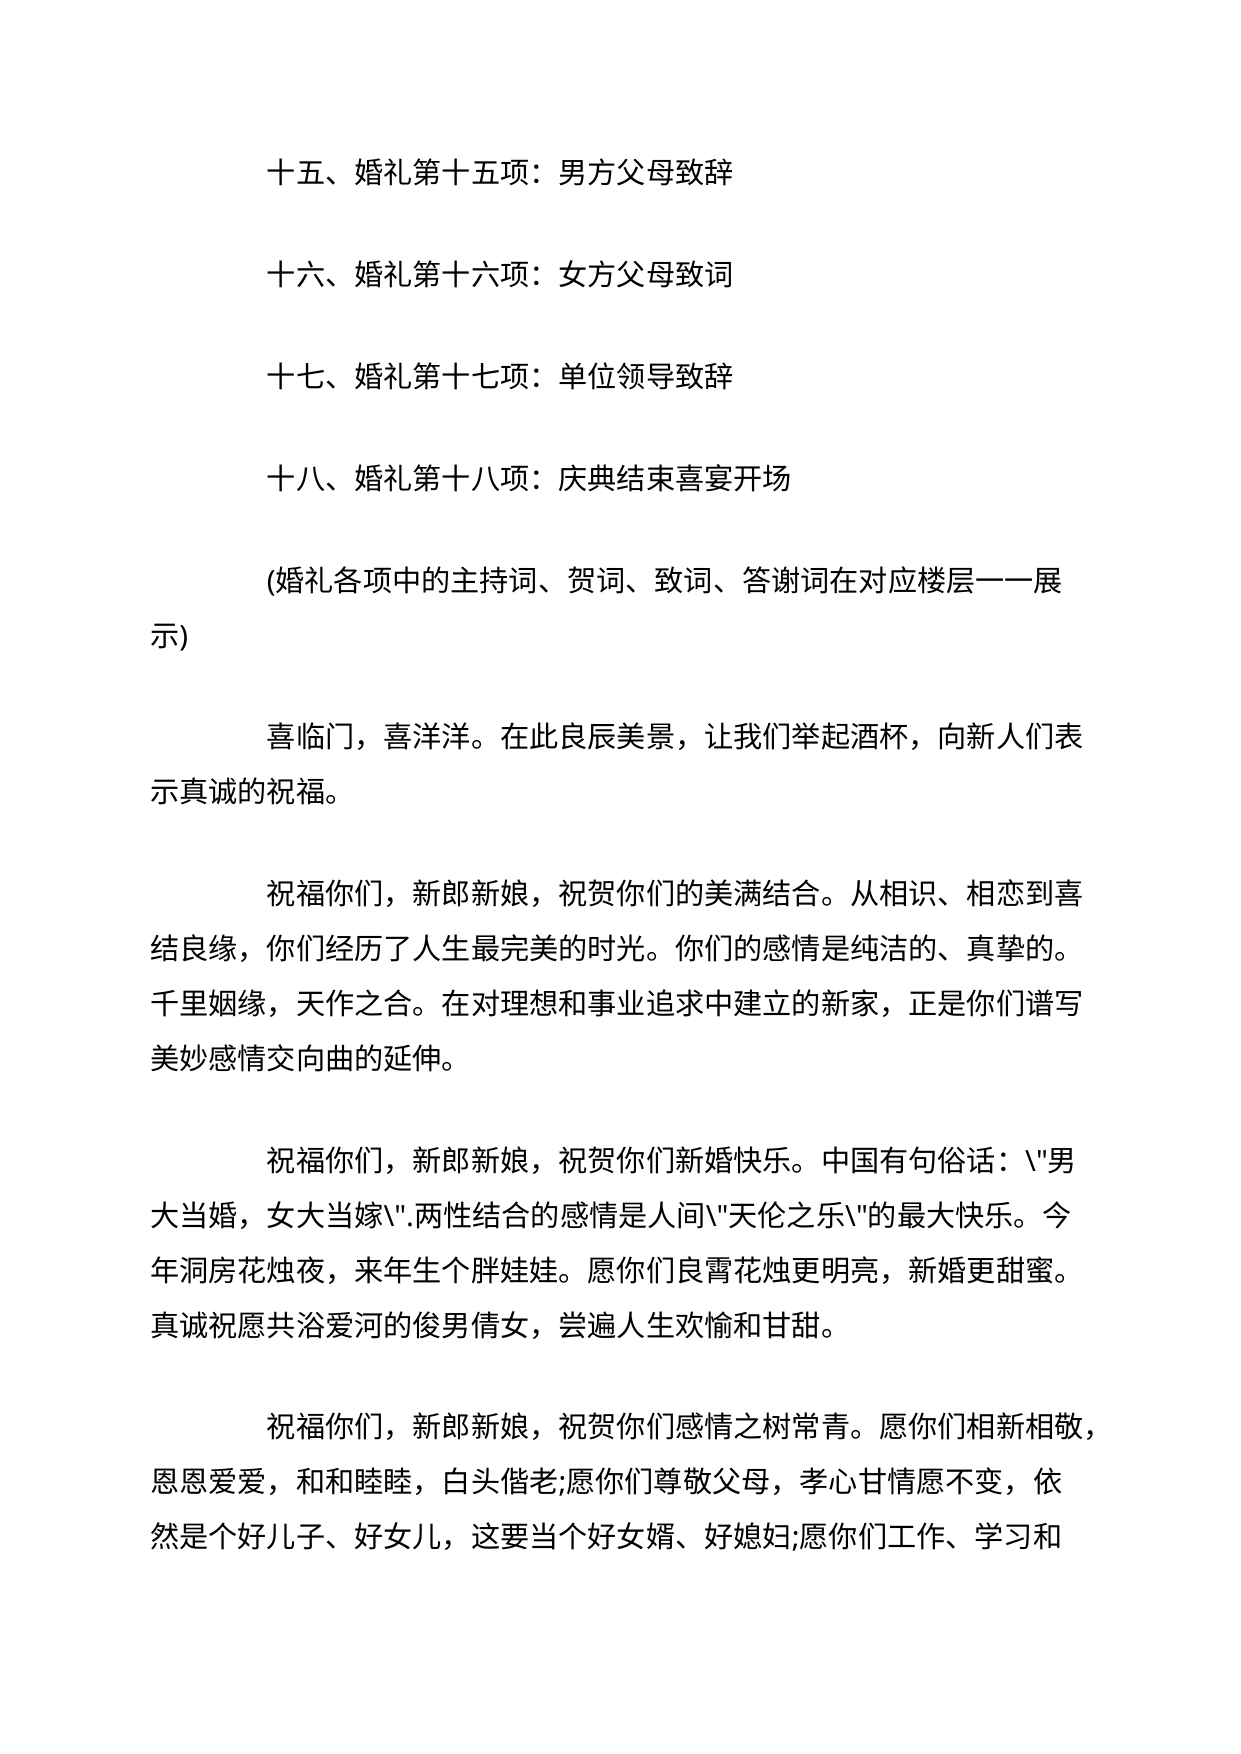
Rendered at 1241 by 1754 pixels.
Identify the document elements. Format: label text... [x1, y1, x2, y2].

text 十五、婚礼第十五项：男方父母致辞 [150, 150, 1090, 192]
text 十八、婚礼第十八项：庆典结束喜宴开场 [150, 455, 1090, 498]
text (婚礼各项中的主持词、贺词、致词、答谢词在对应楼层一一展示) [150, 557, 1090, 654]
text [150, 1404, 1090, 1556]
text 喜临门，喜洋洋。在此良辰美景，让我们举起酒杯，向新人们表示真诚的祝福。 [150, 714, 1090, 811]
text 祝福你们，新郎新娘，祝贺你们新婚快乐。中国有句俗话：\"男大当婚，女大当嫁\".两性结合的感情是人间\"天伦之乐\"的最大快乐。今年洞房花烛夜，来年生个胖娃娃。愿你们良霄花烛更明亮，新婚更甜蜜。真诚祝愿共浴爱河的俊男倩女，尝遍人生欢愉和甘甜。 [150, 1137, 1090, 1344]
text 祝福你们，新郎新娘，祝贺你们的美满结合。从相识、相恋到喜结良缘，你们经历了人生最完美的时光。你们的感情是纯洁的、真挚的。千里姻缘，天作之合。在对理想和事业追求中建立的新家，正是你们谱写美妙感情交向曲的延伸。 [150, 871, 1090, 1078]
text 十七、婚礼第十七项：单位领导致辞 [150, 353, 1090, 396]
text 十六、婚礼第十六项：女方父母致词 [150, 252, 1090, 294]
